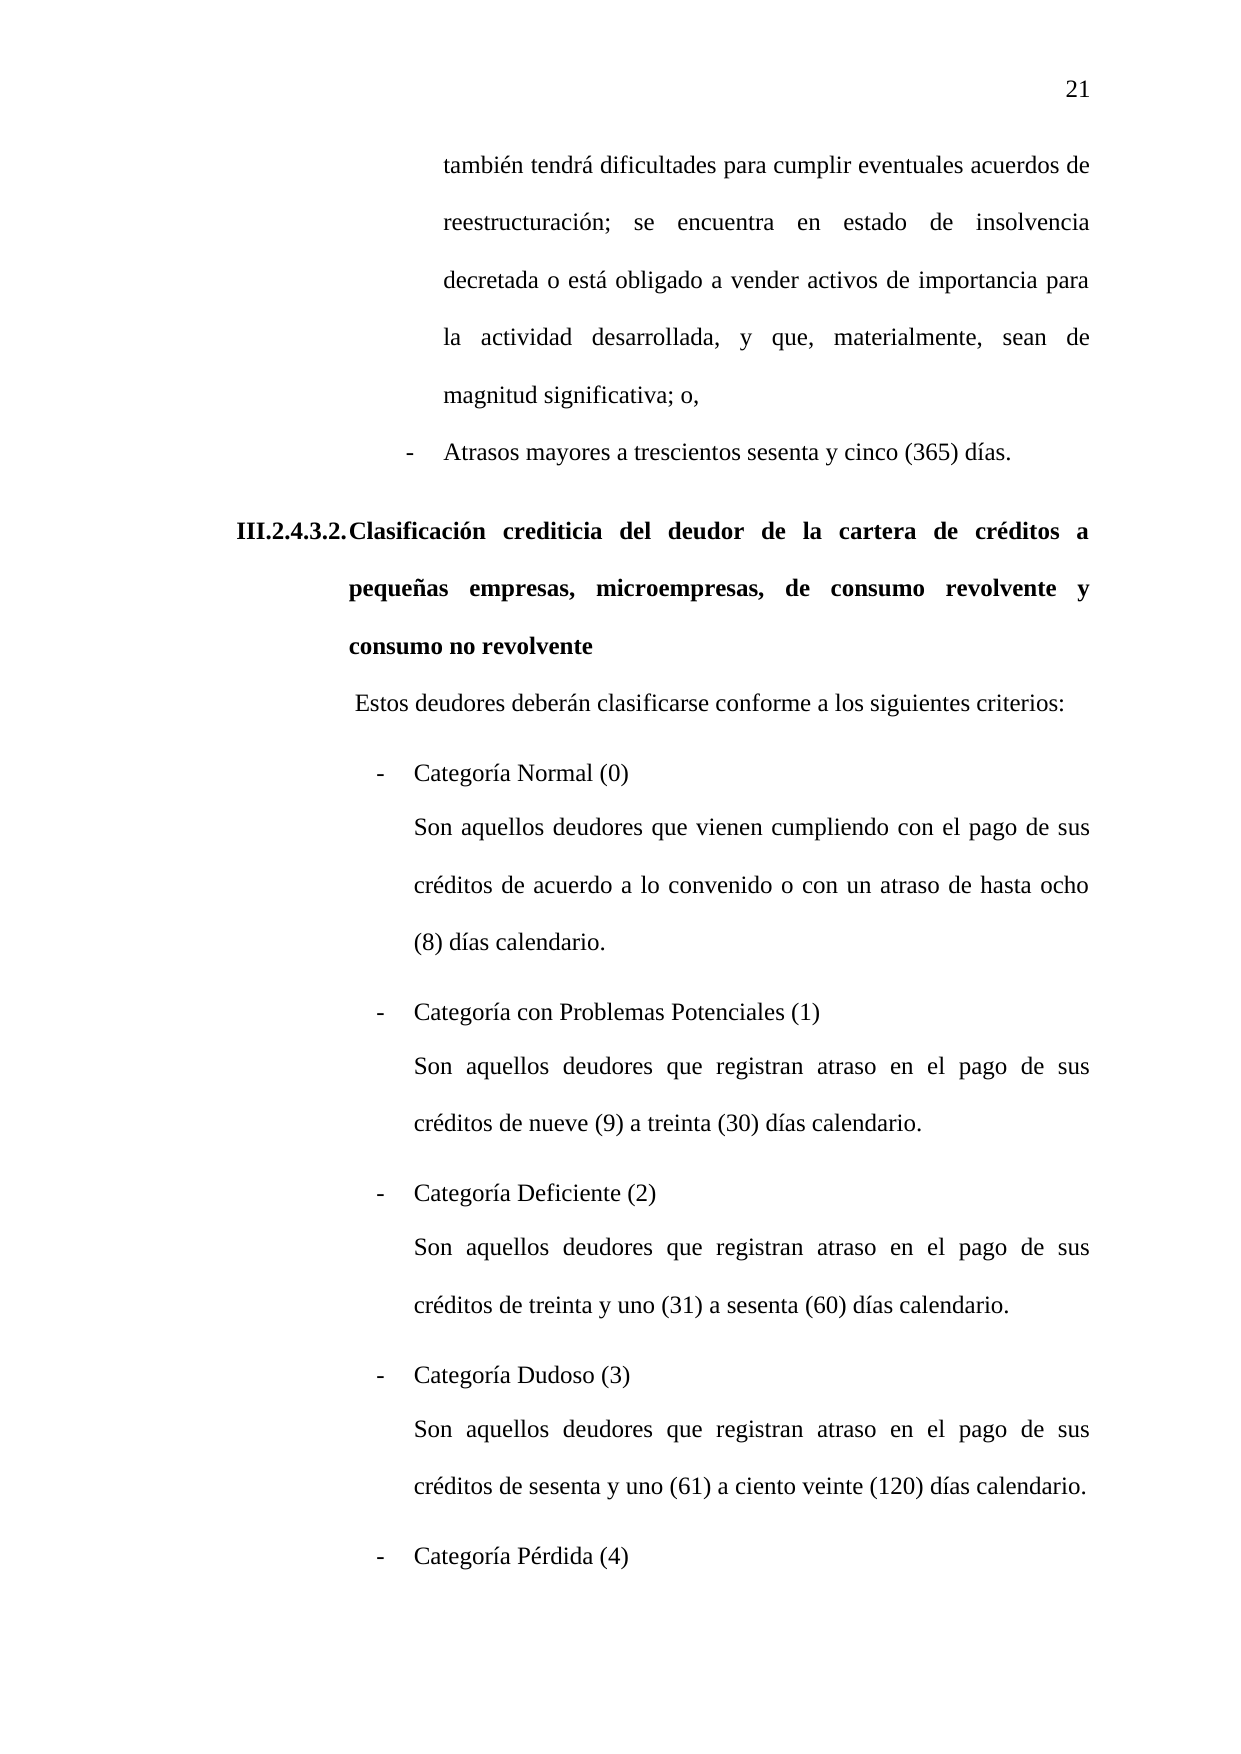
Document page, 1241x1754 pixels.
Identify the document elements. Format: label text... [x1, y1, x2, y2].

text Son aquellos deudores que registran atraso en el pago de sus créditos de treinta y uno (31) a sesenta (60) días calendario. [413, 1232, 1090, 1319]
list Categoría Dudoso (3) [376, 1360, 1090, 1389]
list Categoría con Problemas Potenciales (1) [376, 997, 1090, 1026]
text Son aquellos deudores que registran atraso en el pago de sus créditos de sesenta y uno (61) a ciento veinte (120) días calendario. [413, 1414, 1090, 1500]
list Atrasos mayores a trescientos sesenta y cinco (365) días. [406, 437, 1090, 466]
subtitle Clasificación crediticia del deudor de la cartera de créditos a pequeñas empresas, microempresas, de consumo revolvente y consumo no revolvente [236, 516, 1090, 659]
text Estos deudores deberán clasificarse conforme a los siguientes criterios: [281, 688, 1090, 717]
list Categoría Pérdida (4) [376, 1541, 1090, 1570]
list Categoría Normal (0) [376, 758, 1090, 787]
list Categoría Deficiente (2) [376, 1178, 1090, 1207]
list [406, 150, 1090, 409]
text Son aquellos deudores que registran atraso en el pago de sus créditos de nueve (9) a treinta (30) días calendario. [413, 1051, 1090, 1137]
text Son aquellos deudores que vienen cumpliendo con el pago de sus créditos de acuerdo a lo convenido o con un atraso de hasta ocho (8) días calendario. [413, 812, 1090, 956]
